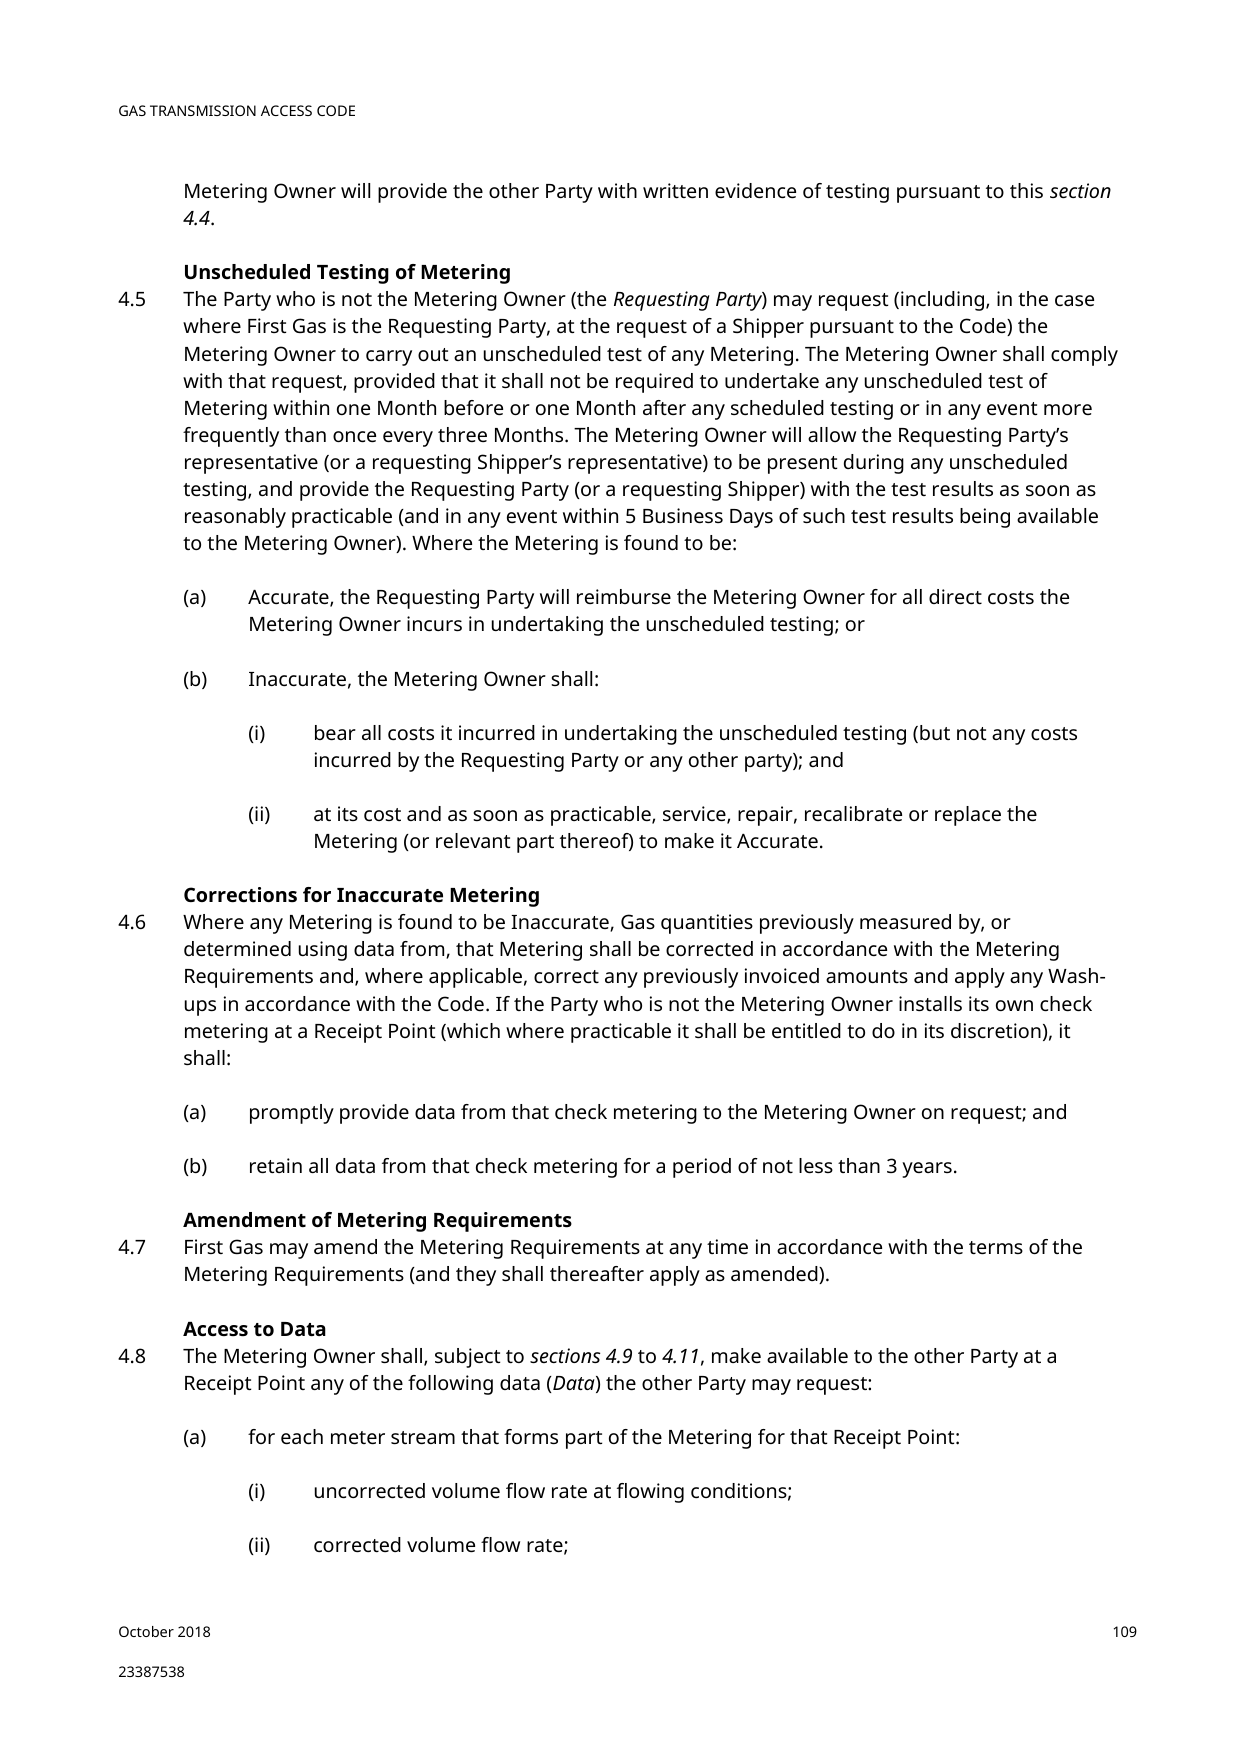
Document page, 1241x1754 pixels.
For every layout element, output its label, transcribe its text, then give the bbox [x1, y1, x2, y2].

list promptly provide data from that check metering to the Metering Owner on request; and [183, 1098, 1122, 1125]
list Inaccurate, the Metering Owner shall: [183, 665, 1122, 692]
list bear all costs it incurred in undertaking the unscheduled testing (but not any costs incurred by the Requesting Party or any other party); and [248, 719, 1122, 773]
list First Gas may amend the Metering Requirements at any time in accordance with the terms of the Metering Requirements (and they shall thereafter apply as amended). [118, 1233, 1122, 1288]
list The Metering Owner shall, subject to sections 4.9 to 4.11, make available to the other Party at a Receipt Point any of the following data (Data) the other Party may request: [118, 1342, 1122, 1396]
subtitle Corrections for Inaccurate Metering [183, 881, 1122, 908]
list Where any Metering is found to be Inaccurate, Gas quantities previously measured by, or determined using data from, that Metering shall be corrected in accordance with the Metering Requirements and, where applicable, correct any previously invoiced amounts and apply any Wash-ups in accordance with the Code. If the Party who is not the Metering Owner installs its own check metering at a Receipt Point (which where practicable it shall be entitled to do in its discretion), it shall: [118, 908, 1122, 1071]
list at its cost and as soon as practicable, service, repair, recalibrate or replace the Metering (or relevant part thereof) to make it Accurate. [248, 800, 1122, 854]
subtitle Access to Data [183, 1315, 1122, 1342]
list The Party who is not the Metering Owner (the Requesting Party) may request (including, in the case where First Gas is the Requesting Party, at the request of a Shipper pursuant to the Code) the Metering Owner to carry out an unscheduled test of any Metering. The Metering Owner shall comply with that request, provided that it shall not be required to undertake any unscheduled test of Metering within one Month before or one Month after any scheduled testing or in any event more frequently than once every three Months. The Metering Owner will allow the Requesting Party’s representative (or a requesting Shipper’s representative) to be present during any unscheduled testing, and provide the Requesting Party (or a requesting Shipper) with the test results as soon as reasonably practicable (and in any event within 5 Business Days of such test results being available to the Metering Owner). Where the Metering is found to be: [118, 286, 1122, 556]
subtitle Unscheduled Testing of Metering [183, 258, 1122, 286]
list for each meter stream that forms part of the Metering for that Receipt Point: [183, 1423, 1122, 1450]
list retain all data from that check metering for a period of not less than 3 years. [183, 1152, 1122, 1179]
subtitle Amendment of Metering Requirements [183, 1206, 1122, 1233]
list uncorrected volume flow rate at flowing conditions; [248, 1477, 1122, 1504]
list corrected volume flow rate; [248, 1531, 1122, 1558]
list Accurate, the Requesting Party will reimburse the Metering Owner for all direct costs the Metering Owner incurs in undertaking the unscheduled testing; or [183, 583, 1122, 638]
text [183, 177, 1122, 231]
